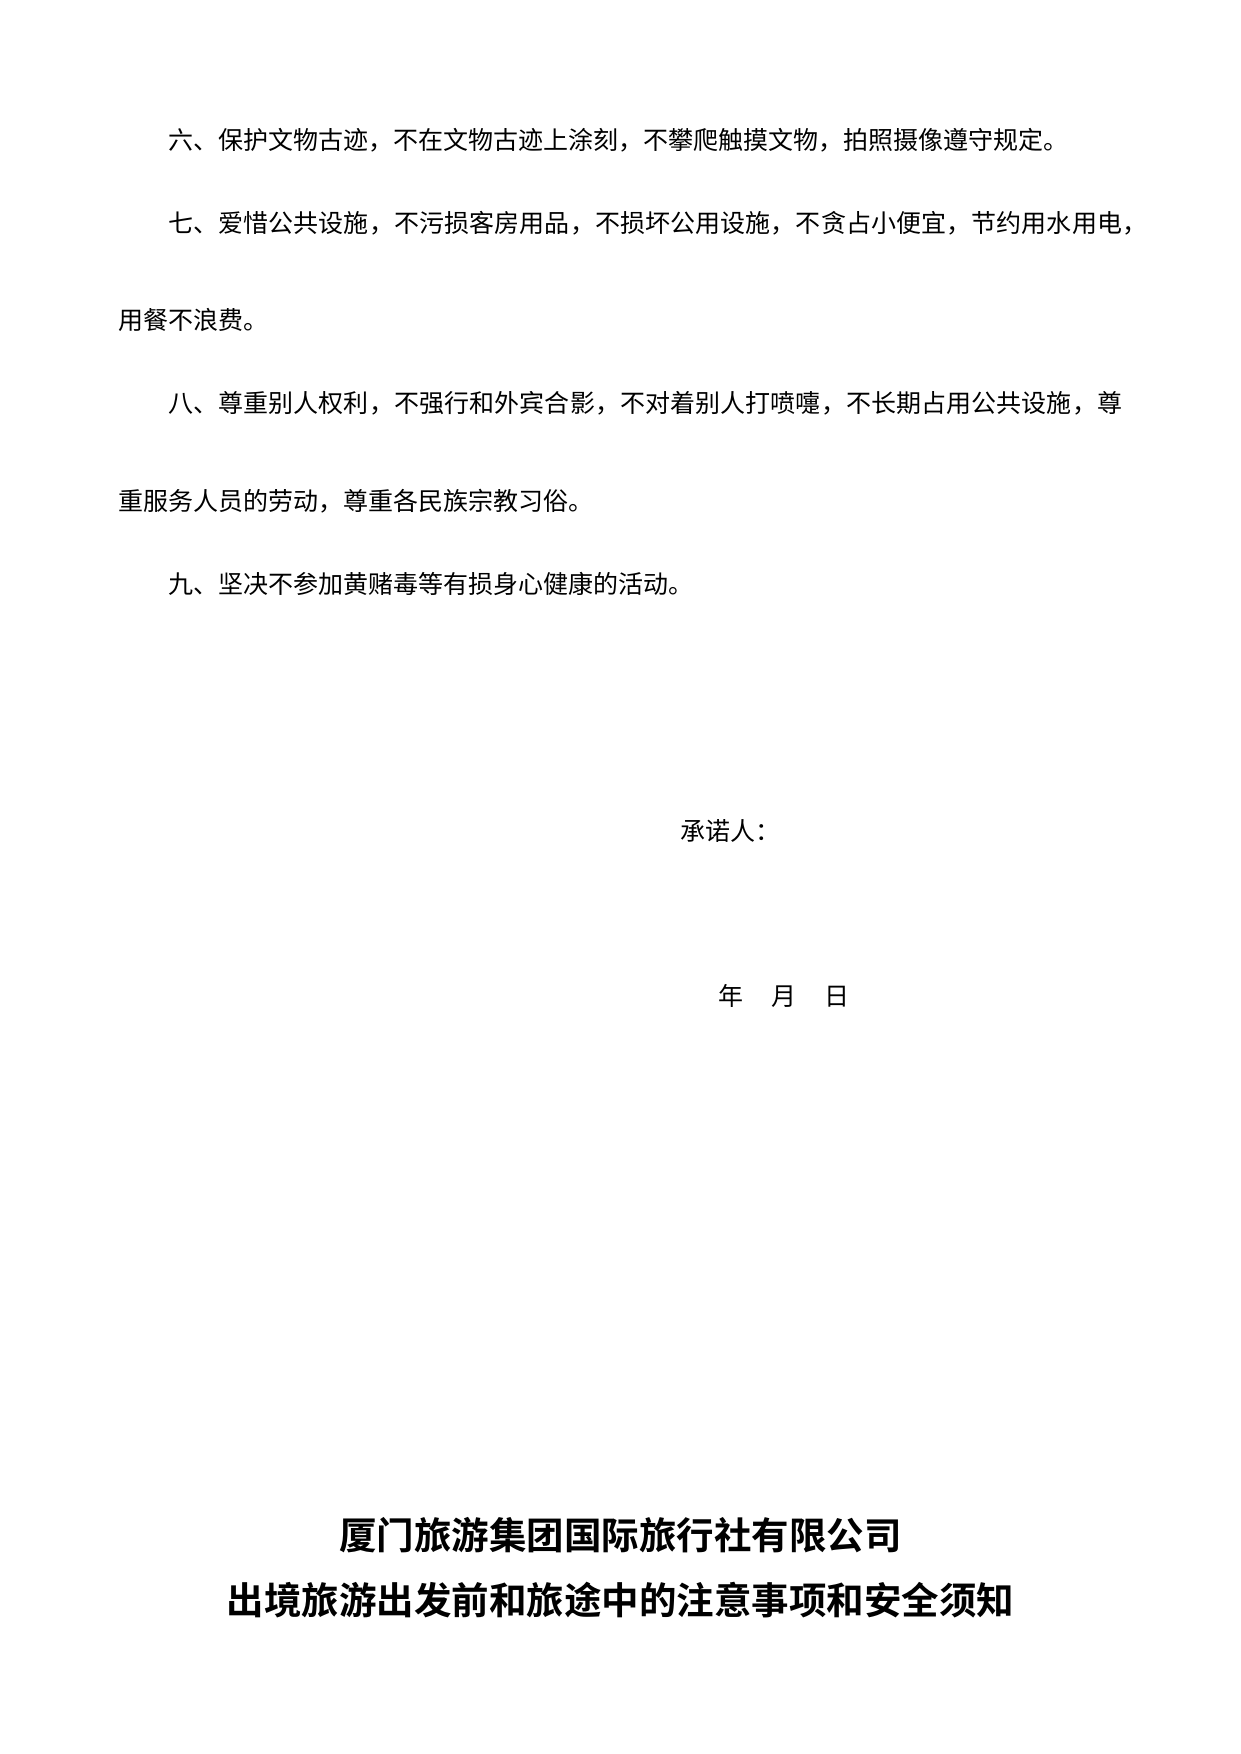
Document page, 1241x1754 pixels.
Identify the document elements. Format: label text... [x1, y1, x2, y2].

text 承诺人： [118, 797, 1122, 862]
text 年 月 日 [118, 962, 1122, 1027]
text 厦门旅游集团国际旅行社有限公司 [118, 1501, 1122, 1566]
text 七、爱惜公共设施，不污损客房用品，不损坏公用设施，不贪占小便宜，节约用水用电，用餐不浪费。 [118, 189, 1122, 351]
text 九、坚决不参加黄赌毒等有损身心健康的活动。 [118, 550, 1122, 615]
text 出境旅游出发前和旅途中的注意事项和安全须知 [118, 1566, 1122, 1631]
text 八、尊重别人权利，不强行和外宾合影，不对着别人打喷嚏，不长期占用公共设施，尊重服务人员的劳动，尊重各民族宗教习俗。 [118, 369, 1122, 532]
text 六、保护文物古迹，不在文物古迹上涂刻，不攀爬触摸文物，拍照摄像遵守规定。 [118, 106, 1122, 171]
